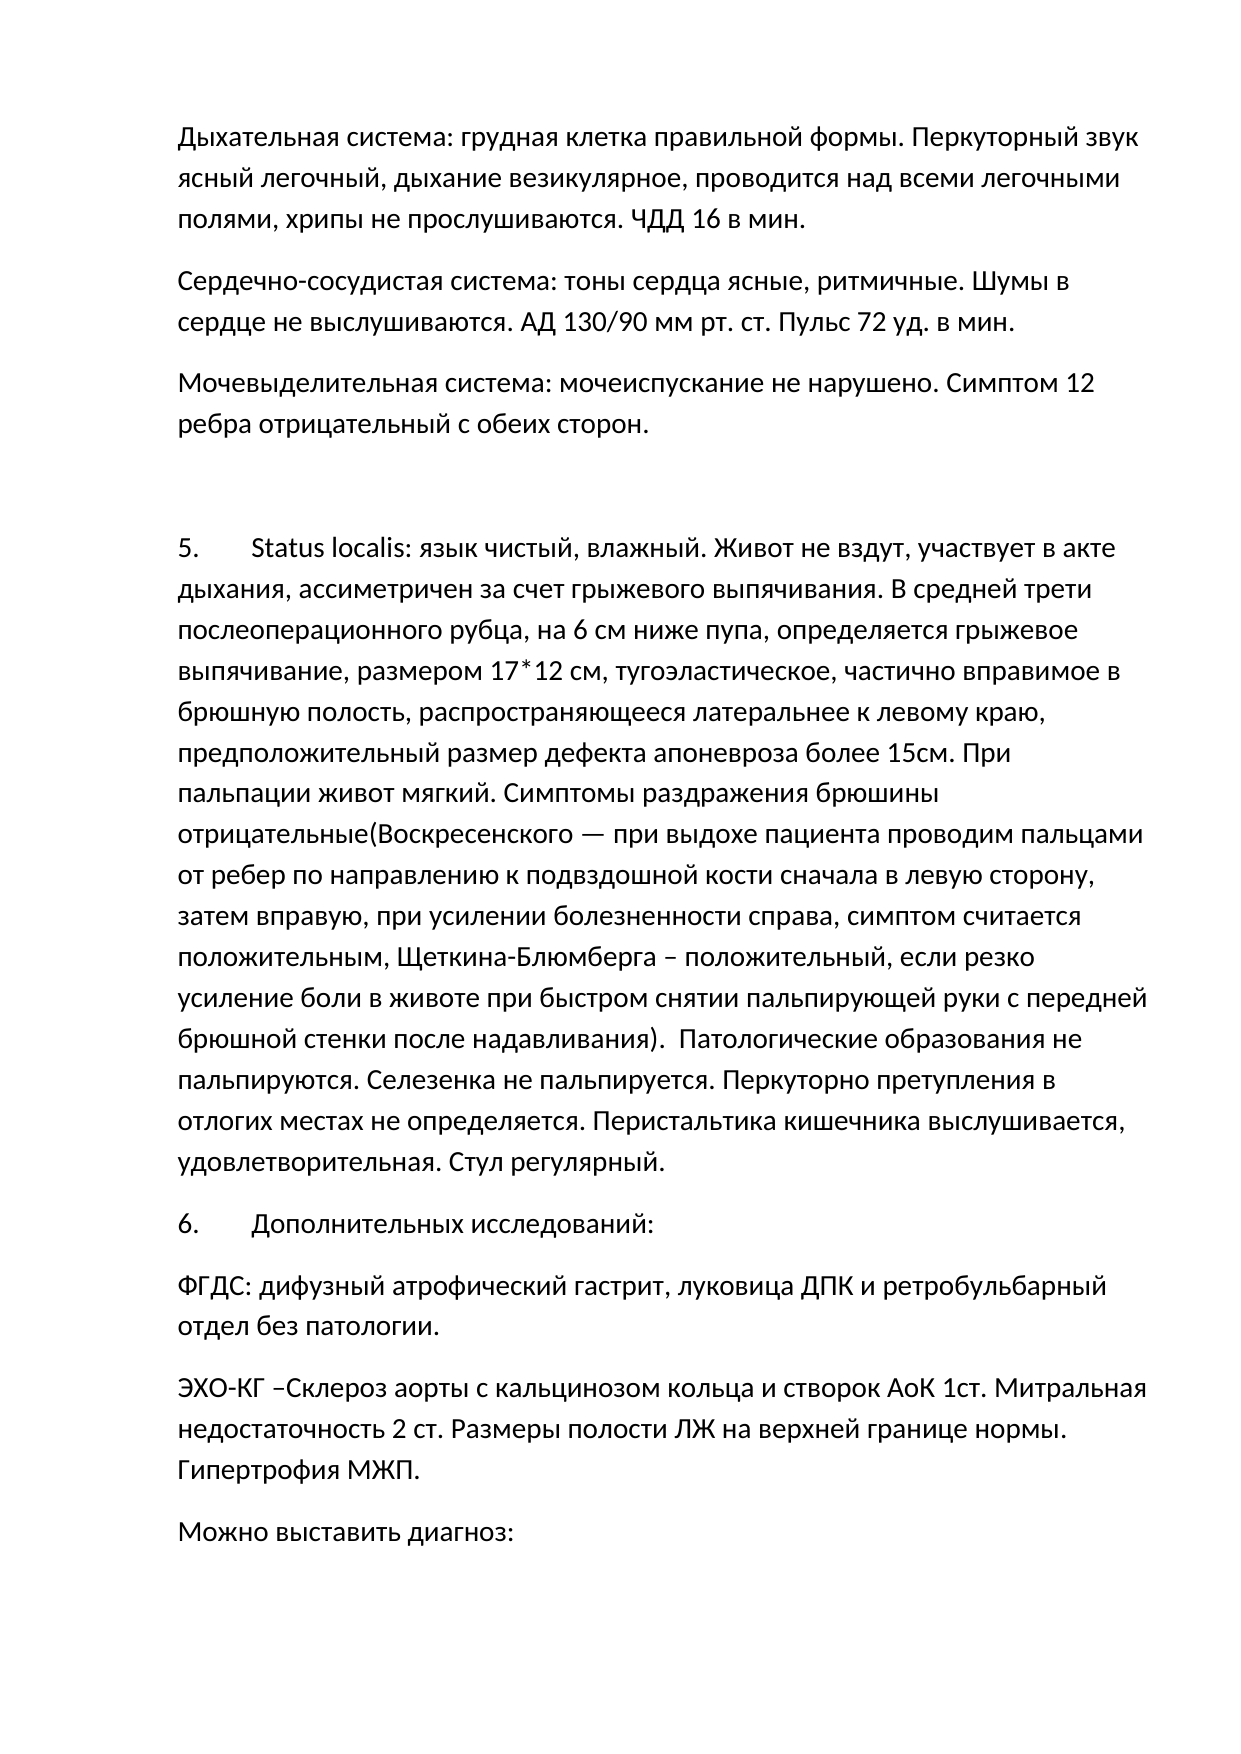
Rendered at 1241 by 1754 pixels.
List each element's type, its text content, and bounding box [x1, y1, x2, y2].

text 5. Status localis: язык чистый, влажный. Живот не вздут, участвует в акте дыхания, ассиметричен за счет грыжевого выпячивания. В средней трети послеоперационного рубца, на 6 см ниже пупа, определяется грыжевое выпячивание, размером 17*12 см, тугоэластическое, частично вправимое в брюшную полость, распространяющееся латеральнее к левому краю, предположительный размер дефекта апоневроза более 15см. При пальпации живот мягкий. Симптомы раздражения брюшины отрицательные(Воскресенского — при выдохе пациента проводим пальцами от ребер по направлению к подвздошной кости сначала в левую сторону, затем вправую, при усилении болезненности справа, симптом считается положительным, Щеткина-Блюмберга – положительный, если резко усиление боли в животе при быстром снятии пальпирующей руки с передней брюшной стенки после надавливания). Патологические образования не пальпируются. Селезенка не пальпируется. Перкуторно претупления в отлогих местах не определяется. Перистальтика кишечника выслушивается, удовлетворительная. Стул регулярный. [177, 529, 1152, 1179]
text Можно выставить диагноз: [177, 1513, 1152, 1548]
text ЭХО-КГ –Склероз аорты с кальцинозом кольца и створок АоК 1ст. Митральная недостаточность 2 ст. Размеры полости ЛЖ на верхней границе нормы. Гипертрофия МЖП. [177, 1369, 1152, 1487]
text Мочевыделительная система: мочеиспускание не нарушено. Симптом 12 ребра отрицательный с обеих сторон. [177, 364, 1152, 441]
text Дыхательная система: грудная клетка правильной формы. Перкуторный звук ясный легочный, дыхание везикулярное, проводится над всеми легочными полями, хрипы не прослушиваются. ЧДД 16 в мин. [177, 118, 1152, 236]
text ФГДС: дифузный атрофический гастрит, луковица ДПК и ретробульбарный отдел без патологии. [177, 1267, 1152, 1343]
text 6. Дополнительных исследований: [177, 1205, 1152, 1240]
text Сердечно-сосудистая система: тоны сердца ясные, ритмичные. Шумы в сердце не выслушиваются. АД 130/90 мм рт. ст. Пульс 72 уд. в мин. [177, 262, 1152, 338]
